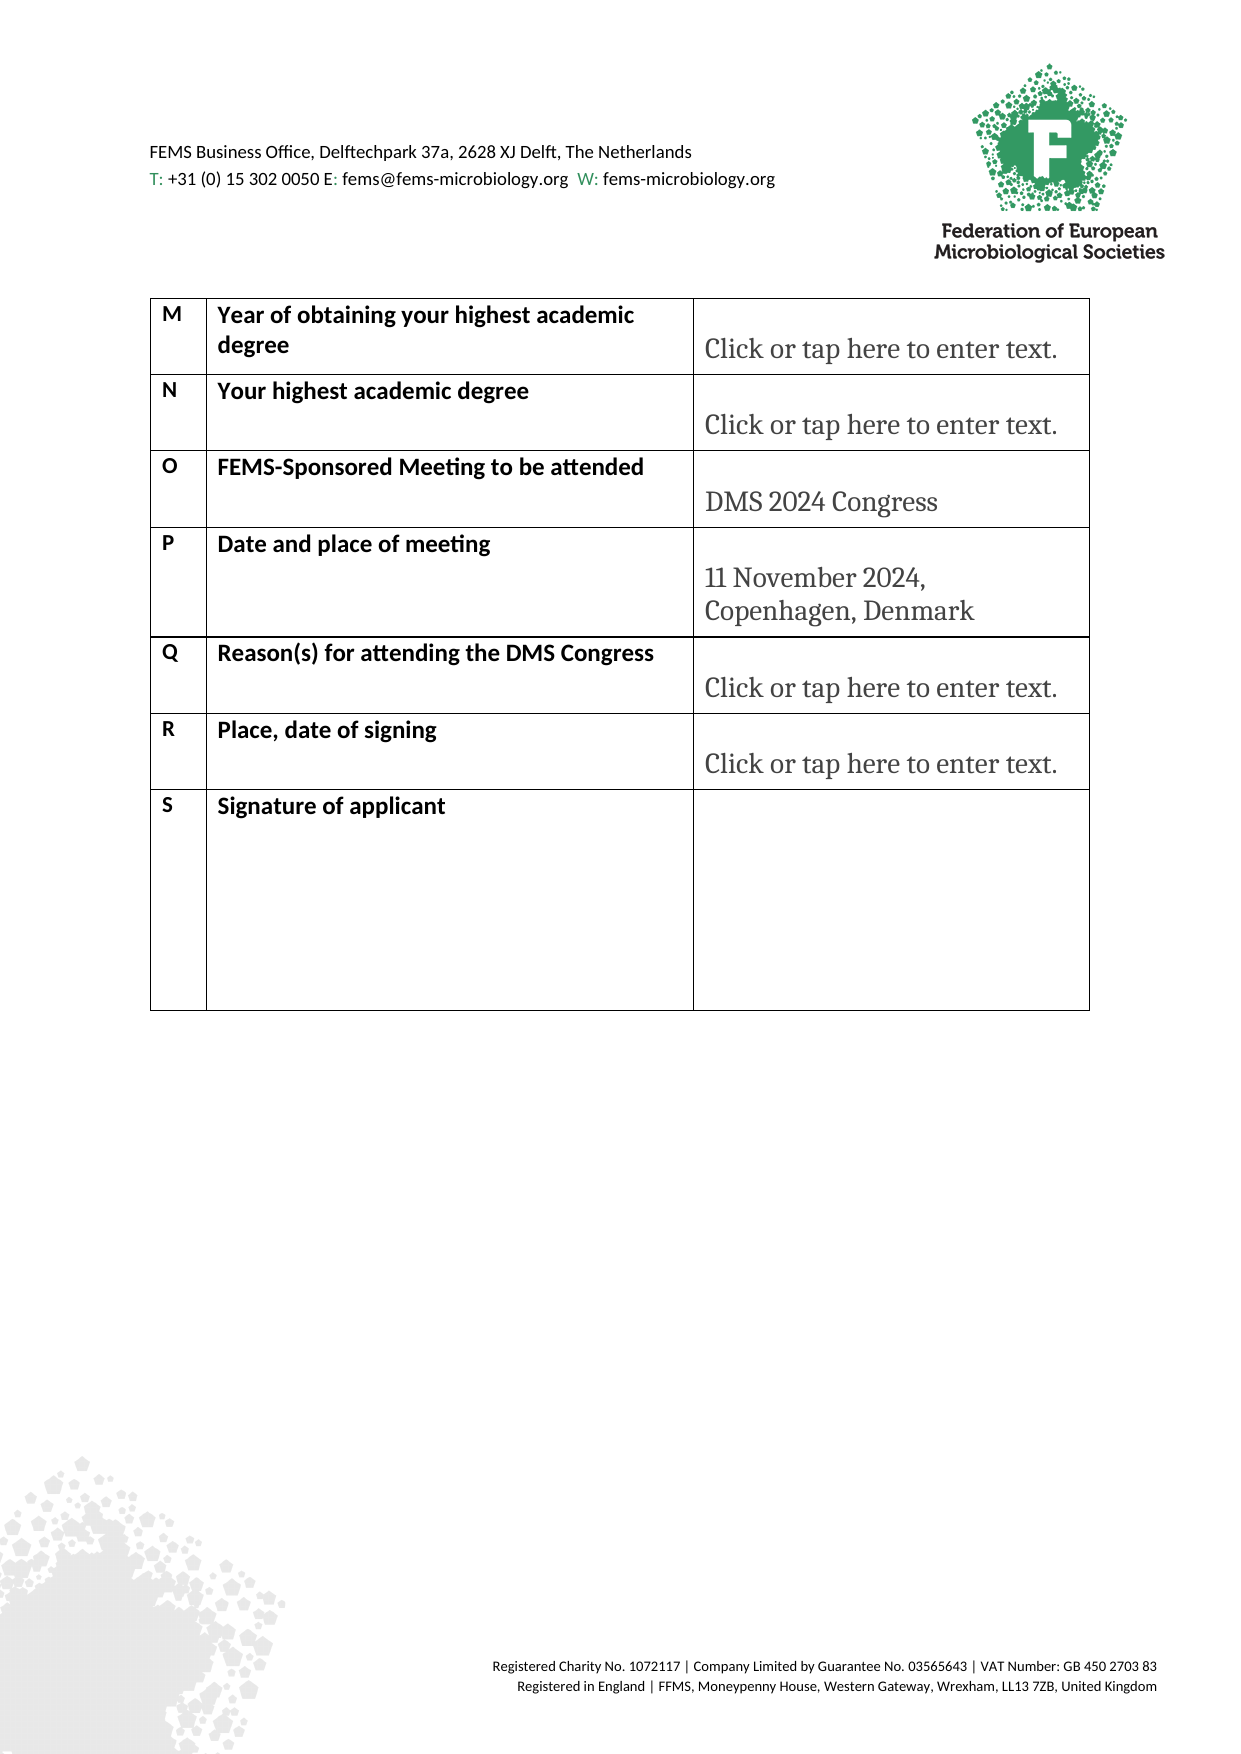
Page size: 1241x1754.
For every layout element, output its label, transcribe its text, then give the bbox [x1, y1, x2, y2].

table_cell Place, date of signing [207, 714, 693, 789]
table_cell R [151, 714, 206, 789]
picture [922, 49, 1176, 280]
picture [0, 1456, 286, 1754]
table_cell N [151, 375, 206, 450]
table_cell S [151, 790, 206, 1010]
table_cell Signature of applicant [207, 790, 693, 1010]
table_cell Year of obtaining your highest academic degree [207, 299, 693, 374]
table_cell Date and place of meeting [207, 528, 693, 636]
table_cell Your highest academic degree [207, 375, 693, 450]
table_cell [694, 790, 1089, 1010]
table_cell M [151, 299, 206, 374]
table_cell O [151, 451, 206, 527]
table_cell FEMS-Sponsored Meeting to be attended [207, 451, 693, 527]
table_cell Reason(s) for attending the DMS Congress [207, 638, 693, 713]
table_cell P [151, 528, 206, 636]
table_cell Q [151, 638, 206, 713]
